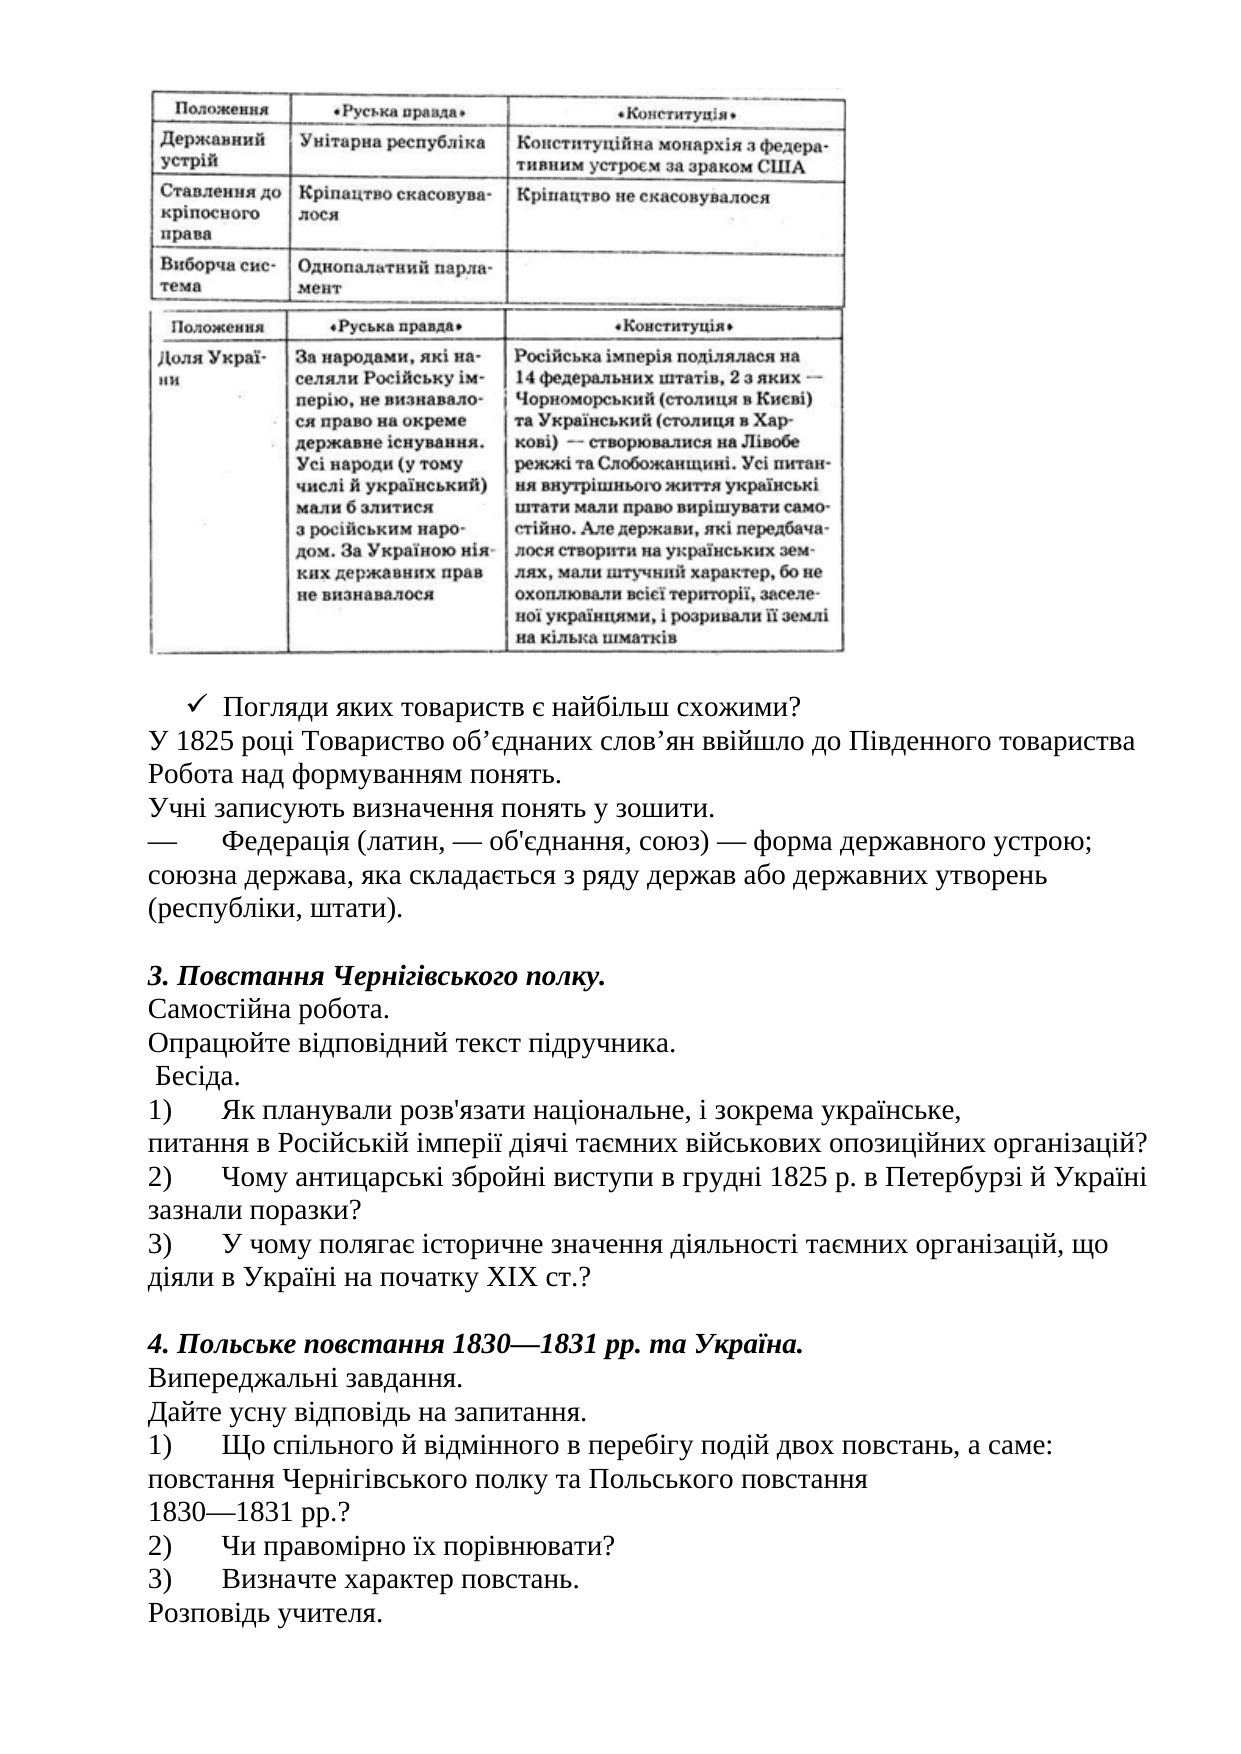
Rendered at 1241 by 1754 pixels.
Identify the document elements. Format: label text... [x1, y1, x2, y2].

text У 1825 році Товариство об’єднаних слов’ян ввійшло до Південного товариства [148, 723, 1152, 756]
text 3) Визначте характер повстань. [148, 1561, 1152, 1595]
text 3. Повстання Чернігівського полку. [148, 958, 1152, 991]
text Дайте усну відповідь на запитання. [148, 1394, 1152, 1427]
text 3) У чому полягає історичне значення діяльності таємних організацій, що діяли в Україні на початку XIX ст.? [148, 1226, 1152, 1293]
picture [147, 88, 848, 656]
text Робота над формуванням понять. [148, 756, 1152, 790]
text 2) Чи правомірно їх порівнювати? [148, 1528, 1152, 1561]
text 2) Чому антицарські збройні виступи в грудні 1825 р. в Петербурзі й Україні зазнали поразки? [148, 1159, 1152, 1226]
text 4. Польське повстання 1830—1831 рр. та Україна. [148, 1327, 1152, 1360]
text 1) Що спільного й відмінного в перебігу подій двох повстань, а саме: повстання Чернігівського полку та Польського повстання [148, 1427, 1152, 1494]
text Учні записують визначення понять у зошити. [148, 790, 1152, 823]
text Бесіда. [148, 1058, 1152, 1092]
text 1830—1831 рр.? [148, 1494, 1152, 1528]
text питання в Російській імперії діячі таємних військових опозиційних організацій? [148, 1125, 1152, 1159]
text Самостійна робота. [148, 991, 1152, 1025]
text Випереджальні завдання. [148, 1360, 1152, 1394]
text Розповідь учителя. [148, 1595, 1152, 1628]
text — Федерація (латин, — об'єднання, союз) — форма державного устрою; союзна держава, яка складається з ряду держав або державних утворень (республіки, штати). [148, 823, 1152, 924]
text 1) Як планували розв'язати національне, і зокрема українське, [148, 1092, 1152, 1125]
text Опрацюйте відповідний текст підручника. [148, 1025, 1152, 1058]
list Погляди яких товариств є найбільш схожими? [185, 689, 1152, 723]
